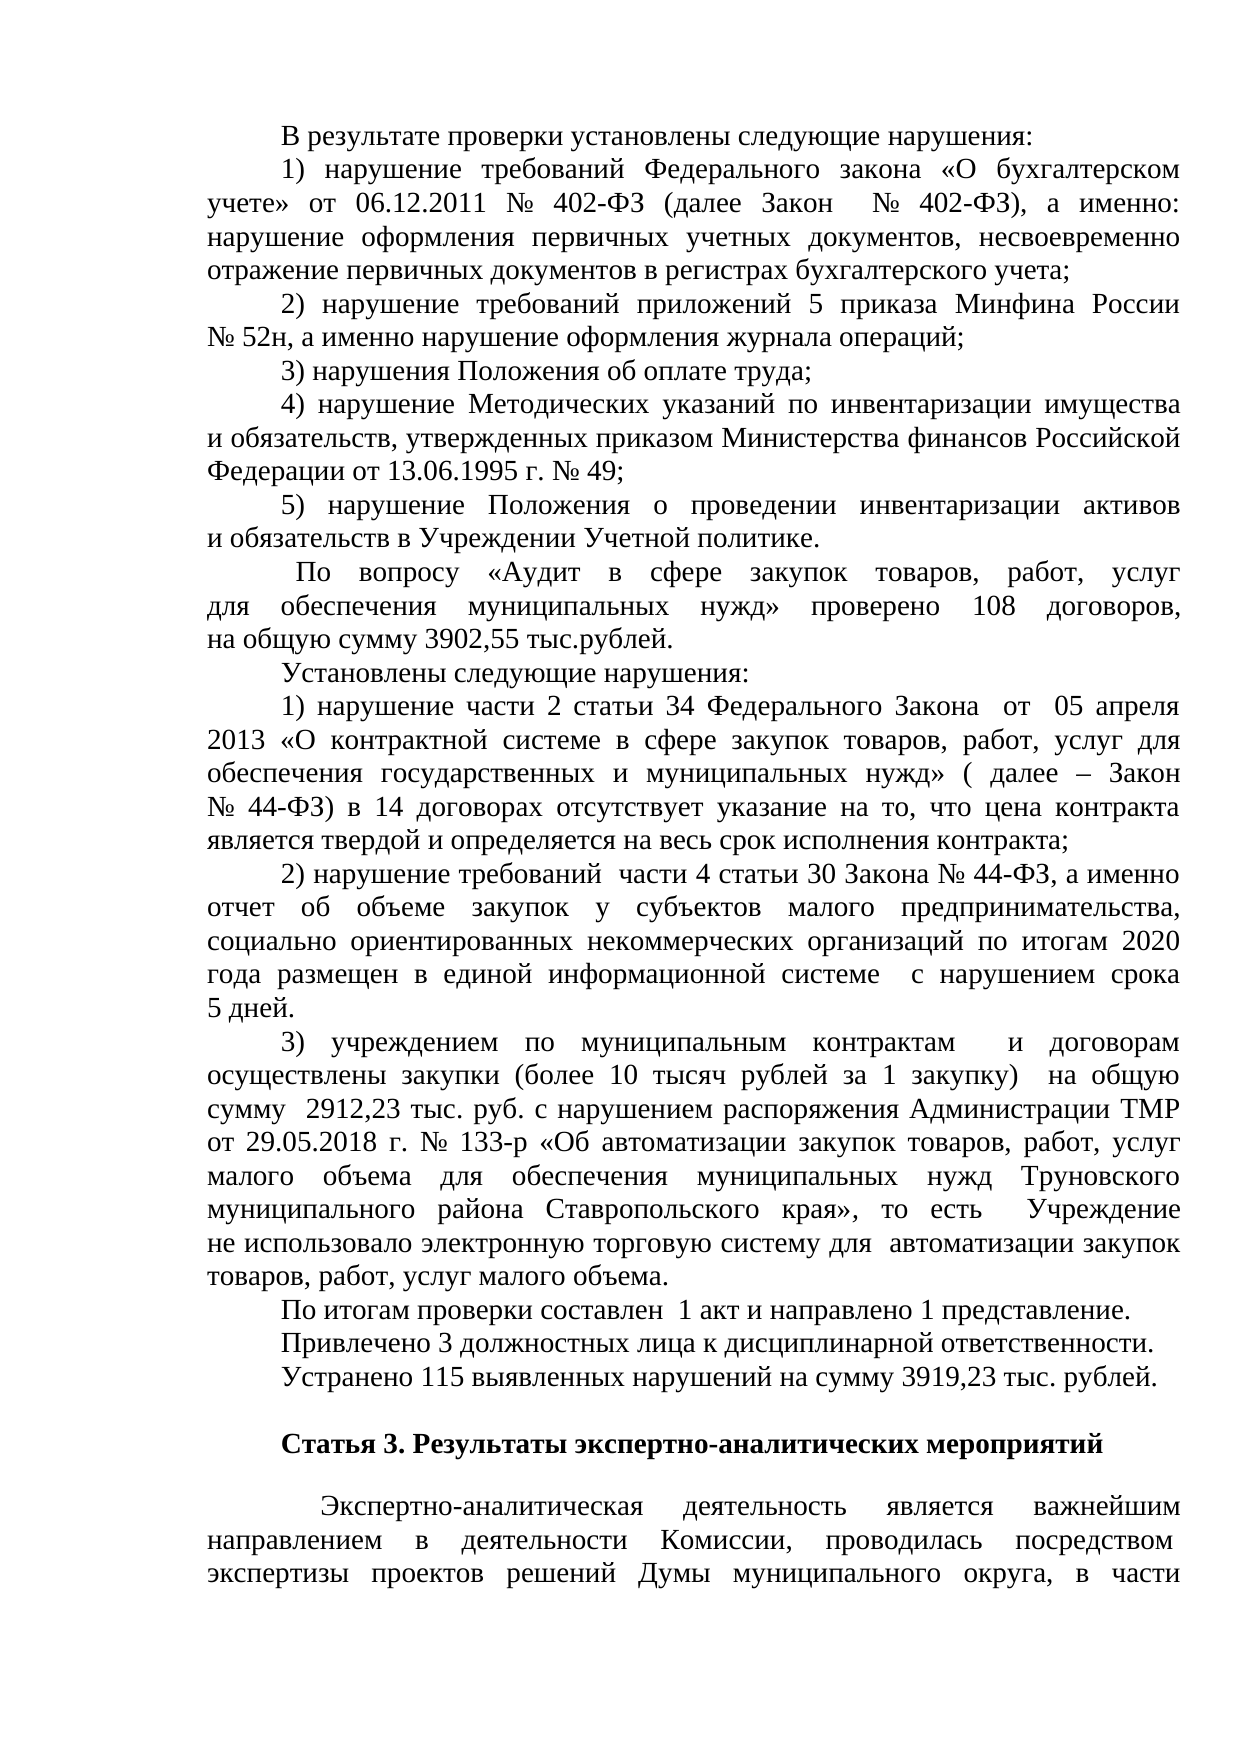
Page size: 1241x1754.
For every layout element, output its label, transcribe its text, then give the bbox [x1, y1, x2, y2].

text По вопросу «Аудит в сфере закупок товаров, работ, услуг для обеспечения муниципальных нужд» проверено 108 договоров, на общую сумму 3902,55 тыс.рублей. [207, 554, 1181, 655]
text 4) нарушение Методических указаний по инвентаризации имущества и обязательств, утвержденных приказом Министерства финансов Российской Федерации от 13.06.1995 г. № 49; [207, 386, 1181, 487]
text 1) нарушение части 2 статьи 34 Федерального Закона от 05 апреля 2013 «О контрактной системе в сфере закупок товаров, работ, услуг для обеспечения государственных и муниципальных нужд» ( далее – Закон № 44-ФЗ) в 14 договорах отсутствует указание на то, что цена контракта является твердой и определяется на весь срок исполнения контракта; [207, 688, 1181, 856]
text В результате проверки установлены следующие нарушения: [207, 118, 1181, 152]
text 3) учреждением по муниципальным контрактам и договорам осуществлены закупки (более 10 тысяч рублей за 1 закупку) на общую сумму 2912,23 тыс. руб. с нарушением распоряжения Администрации ТМР от 29.05.2018 г. № 133-р «Об автоматизации закупок товаров, работ, услуг малого объема для обеспечения муниципальных нужд Труновского муниципального района Ставропольского края», то есть Учреждение не использовало электронную торговую систему для автоматизации закупок товаров, работ, услуг малого объема. [207, 1024, 1181, 1292]
text Устранено 115 выявленных нарушений на сумму 3919,23 тыс. рублей. [207, 1359, 1181, 1393]
text Установлены следующие нарушения: [207, 655, 1181, 688]
text 2) нарушение требований части 4 статьи 30 Закона № 44-ФЗ, а именно отчет об объеме закупок у субъектов малого предпринимательства, социально ориентированных некоммерческих организаций по итогам 2020 года размещен в единой информационной системе с нарушением срока 5 дней. [207, 856, 1181, 1024]
text 3) нарушения Положения об оплате труда; [207, 353, 1181, 386]
text 1) нарушение требований Федерального закона «О бухгалтерском учете» от 06.12.2011 № 402-ФЗ (далее Закон № 402-ФЗ), а именно: нарушение оформления первичных учетных документов, несвоевременно отражение первичных документов в регистрах бухгалтерского учета; [207, 152, 1181, 286]
text 5) нарушение Положения о проведении инвентаризации активов и обязательств в Учреждении Учетной политике. [207, 487, 1181, 554]
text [207, 1488, 1181, 1589]
text Статья 3. Результаты экспертно-аналитических мероприятий [207, 1426, 1196, 1460]
text Привлечено 3 должностных лица к дисциплинарной ответственности. [207, 1326, 1181, 1359]
text 2) нарушение требований приложений 5 приказа Минфина России № 52н, а именно нарушение оформления журнала операций; [207, 286, 1181, 353]
text По итогам проверки составлен 1 акт и направлено 1 представление. [207, 1292, 1181, 1326]
